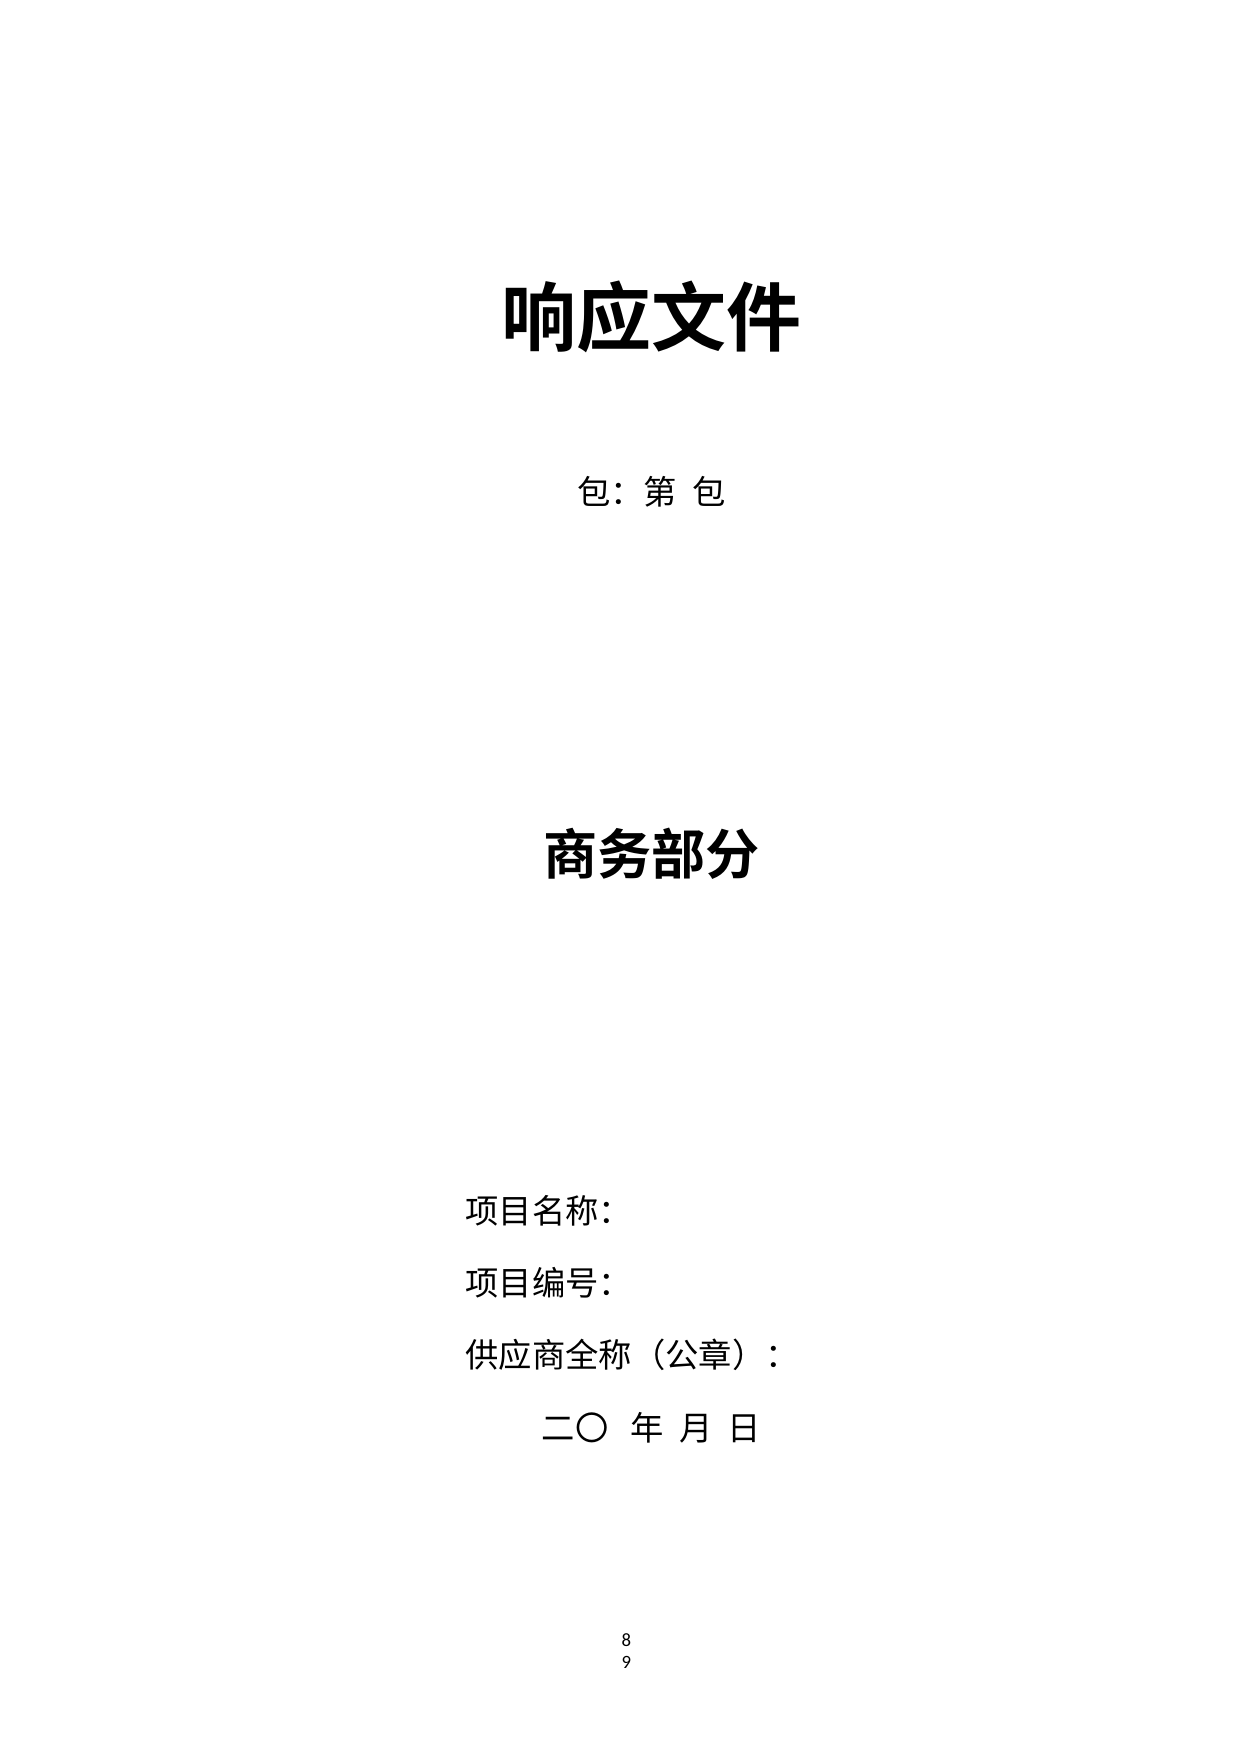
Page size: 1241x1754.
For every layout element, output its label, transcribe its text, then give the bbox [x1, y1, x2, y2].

text 二〇 年 月 日 [165, 1402, 1137, 1450]
text 包：第 包 [165, 466, 1137, 514]
text 响应文件 [165, 258, 1137, 367]
text 供应商全称（公章）： [165, 1329, 1137, 1377]
text 项目编号： [165, 1257, 1137, 1305]
text 商务部分 [165, 811, 1137, 890]
text 项目名称： [165, 1185, 1137, 1233]
